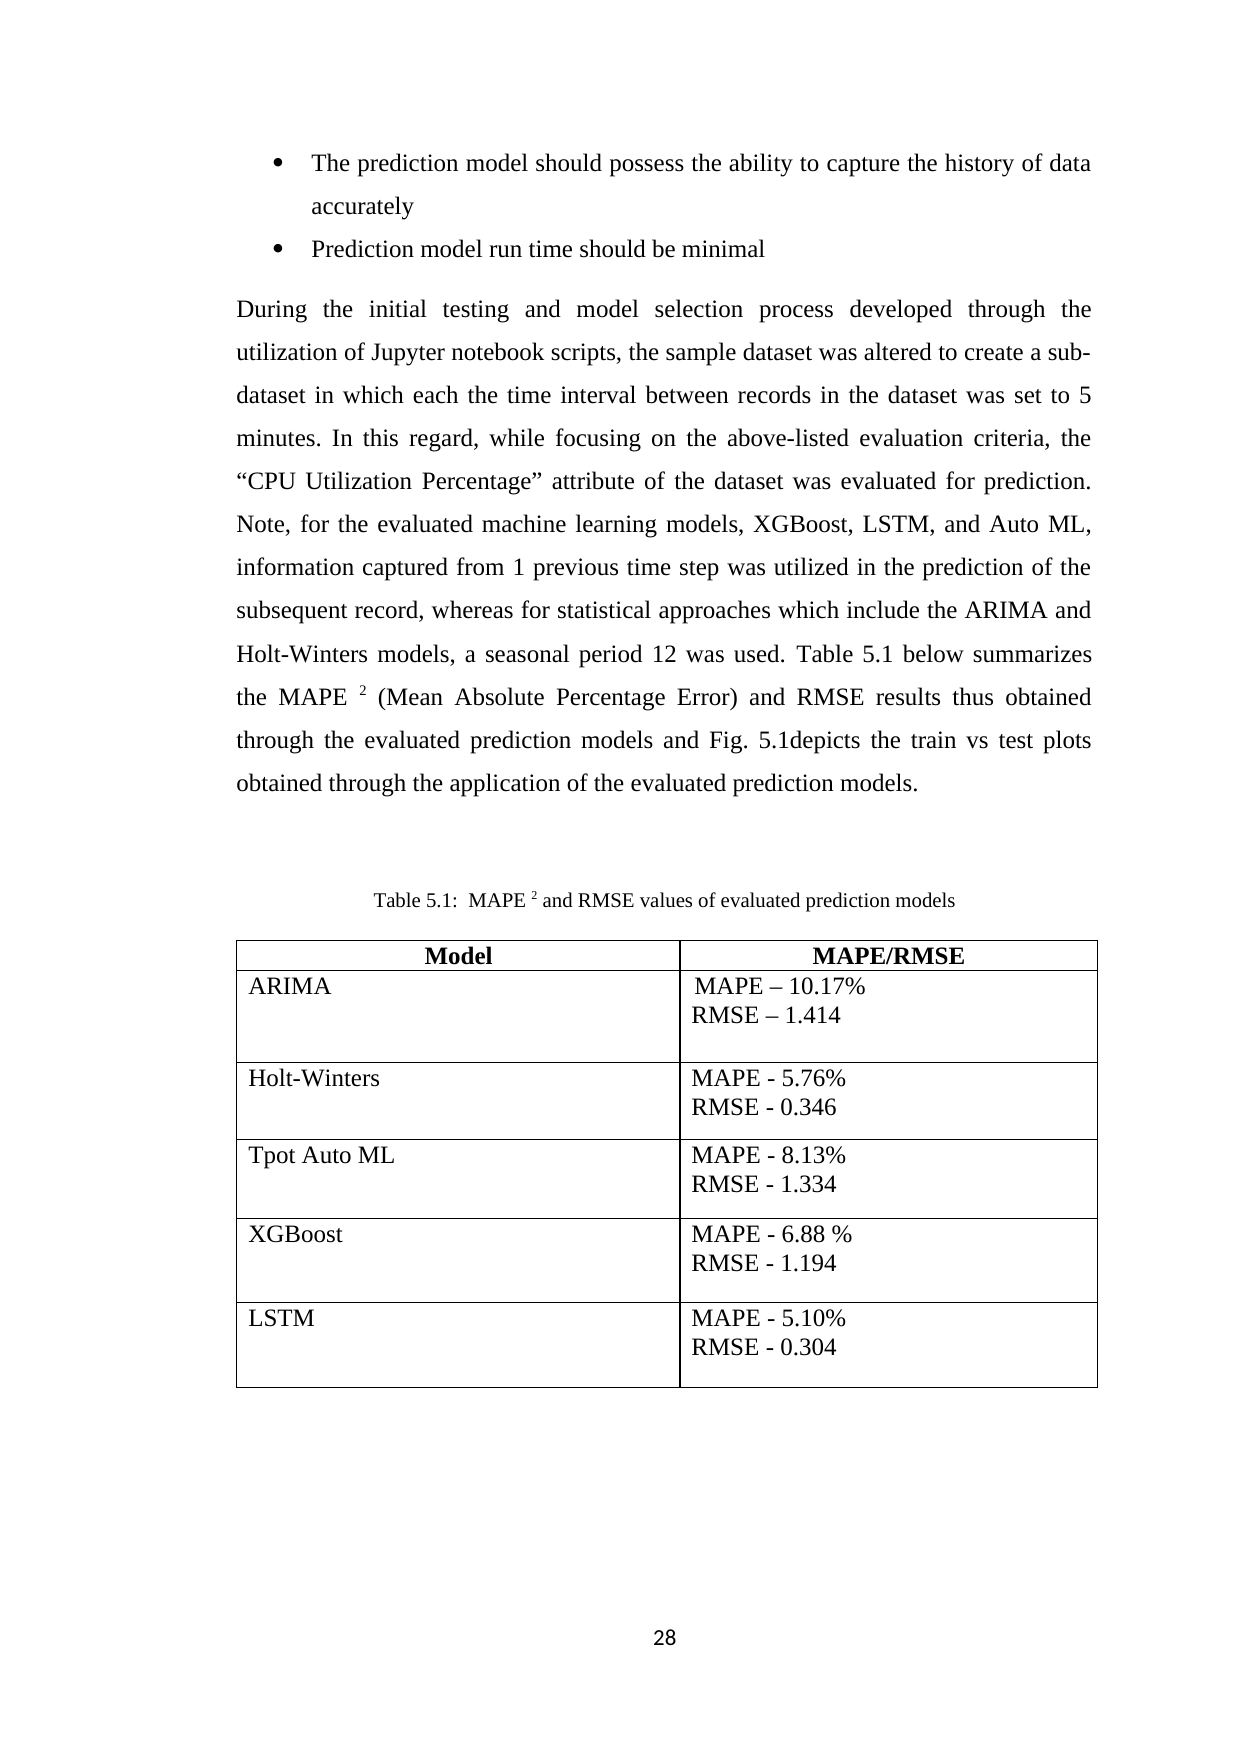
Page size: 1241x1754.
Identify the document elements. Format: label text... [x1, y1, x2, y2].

table_cell MAPE - 5.76% RMSE - 0.346 [681, 1063, 1097, 1139]
table_cell LSTM [237, 1303, 679, 1387]
text During the initial testing and model selection process developed through the utilization of Jupyter notebook scripts, the sample dataset was altered to create a sub-dataset in which each the time interval between records in the dataset was set to 5 minutes. In this regard, while focusing on the above-listed evaluation criteria, the “CPU Utilization Percentage” attribute of the dataset was evaluated for prediction. Note, for the evaluated machine learning models, XGBoost, LSTM, and Auto ML, information captured from 1 previous time step was utilized in the prediction of the subsequent record, whereas for statistical approaches which include the ARIMA and Holt-Winters models, a seasonal period 12 was used. Table 5.1 below summarizes the MAPE 2 (Mean Absolute Percentage Error) and RMSE results thus obtained through the evaluated prediction models and Fig. 5.1depicts the train vs test plots obtained through the application of the evaluated prediction models. [236, 294, 1092, 797]
table_cell Tpot Auto ML [237, 1140, 679, 1218]
table_cell MAPE – 10.17% RMSE – 1.414 [681, 971, 1097, 1062]
table_header MAPE/RMSE [681, 941, 1097, 970]
table_cell XGBoost [237, 1219, 679, 1302]
table_header Model [237, 941, 679, 970]
table_cell MAPE - 8.13% RMSE - 1.334 [681, 1140, 1097, 1218]
list The prediction model should possess the ability to capture the history of data accurately [274, 148, 1092, 219]
list Prediction model run time should be minimal [274, 234, 1092, 263]
table_cell Holt-Winters [237, 1063, 679, 1139]
table_cell MAPE - 6.88 % RMSE - 1.194 [681, 1219, 1097, 1302]
text Table 5.1: MAPE 2 and RMSE values of evaluated prediction models [236, 888, 1092, 912]
table_cell ARIMA [237, 971, 679, 1062]
table_cell MAPE - 5.10% RMSE - 0.304 [681, 1303, 1097, 1387]
